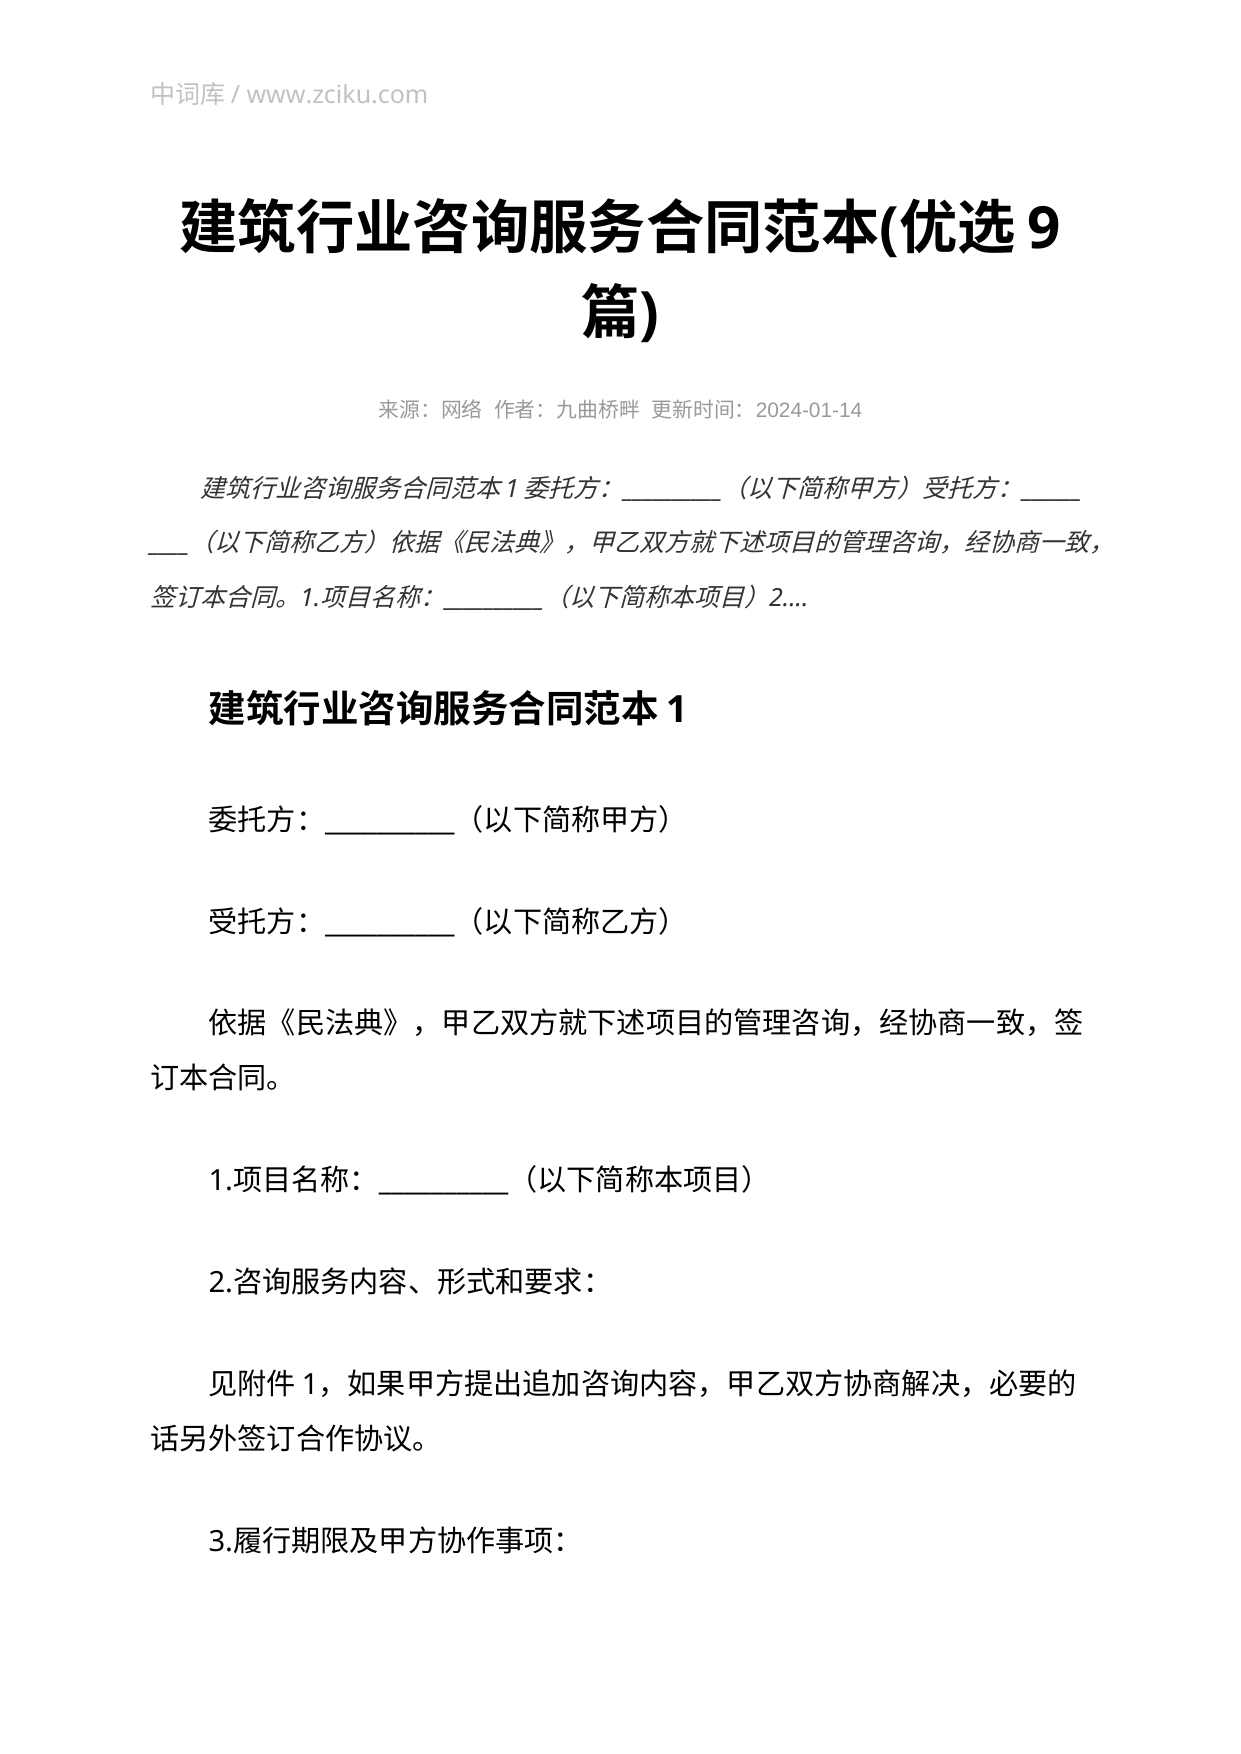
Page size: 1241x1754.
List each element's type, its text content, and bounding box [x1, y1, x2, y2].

text 1.项目名称：__________（以下简称本项目） [150, 1157, 1090, 1199]
text 3.履行期限及甲方协作事项： [150, 1517, 1090, 1560]
text 建筑行业咨询服务合同范本1委托方：__________（以下简称甲方）受托方：__________（以下简称乙方）依据《民法典》，甲乙双方就下述项目的管理咨询，经协商一致，签订本合同。1.项目名称：__________（以下简称本项目）2.... [150, 468, 1090, 613]
text 受托方：__________（以下简称乙方） [150, 898, 1090, 941]
text 依据《民法典》，甲乙双方就下述项目的管理咨询，经协商一致，签订本合同。 [150, 1000, 1090, 1097]
text 2.咨询服务内容、形式和要求： [150, 1259, 1090, 1301]
text 来源：网络 作者：九曲桥畔 更新时间：2024-01-14 [150, 398, 1090, 422]
text 委托方：__________（以下简称甲方） [150, 796, 1090, 838]
subtitle 建筑行业咨询服务合同范本(优选9篇) [150, 181, 1090, 351]
text 见附件1，如果甲方提出追加咨询内容，甲乙双方协商解决，必要的话另外签订合作协议。 [150, 1361, 1090, 1458]
text 建筑行业咨询服务合同范本1 [150, 678, 1090, 733]
